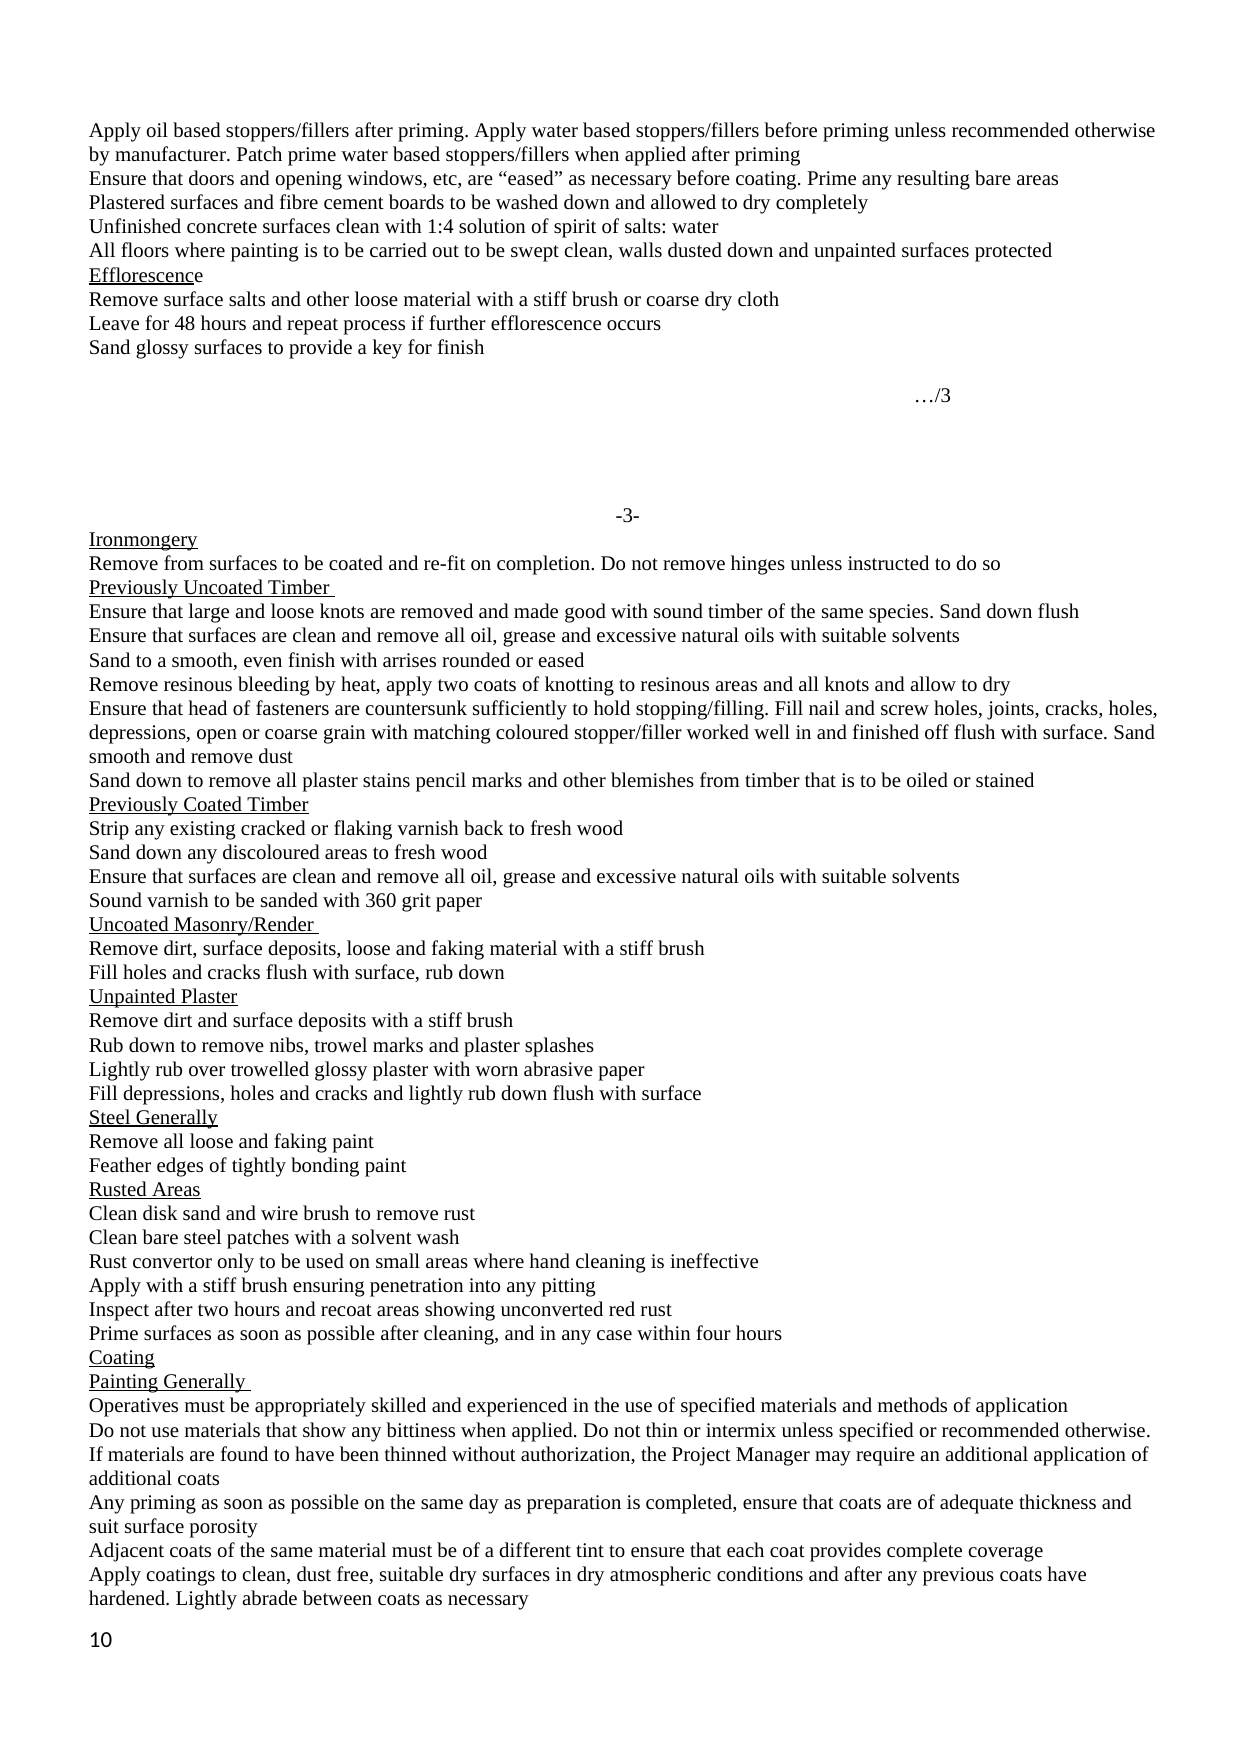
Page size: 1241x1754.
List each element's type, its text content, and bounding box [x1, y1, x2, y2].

text Unpainted Plaster [89, 984, 1166, 1008]
text All floors where painting is to be carried out to be swept clean, walls dusted down and unpainted surfaces protected [89, 238, 1166, 262]
text Rub down to remove nibs, trowel marks and plaster splashes [89, 1032, 1166, 1057]
text Clean disk sand and wire brush to remove rust [89, 1201, 1166, 1225]
text Fill depressions, holes and cracks and lightly rub down flush with surface [89, 1081, 1166, 1105]
text Plastered surfaces and fibre cement boards to be washed down and allowed to dry completely [89, 190, 1166, 214]
text Fill holes and cracks flush with surface, rub down [89, 960, 1166, 984]
text Remove from surfaces to be coated and re-fit on completion. Do not remove hinges unless instructed to do so [89, 551, 1166, 575]
text Any priming as soon as possible on the same day as preparation is completed, ensure that coats are of adequate thickness and suit surface porosity [89, 1490, 1166, 1538]
text Efflorescence [89, 262, 1166, 287]
text Sand down to remove all plaster stains pencil marks and other blemishes from timber that is to be oiled or stained [89, 768, 1166, 792]
text Operatives must be appropriately skilled and experienced in the use of specified materials and methods of application [89, 1393, 1166, 1417]
text Remove dirt, surface deposits, loose and faking material with a stiff brush [89, 936, 1166, 960]
text Steel Generally [89, 1105, 1166, 1129]
text Apply with a stiff brush ensuring penetration into any pitting [89, 1273, 1166, 1297]
text Coating [89, 1345, 1166, 1369]
text Ensure that large and loose knots are removed and made good with sound timber of the same species. Sand down flush [89, 599, 1166, 623]
text Do not use materials that show any bittiness when applied. Do not thin or intermix unless specified or recommended otherwise. If materials are found to have been thinned without authorization, the Project Manager may require an additional application of additional coats [89, 1417, 1166, 1490]
text -3- [89, 503, 1166, 527]
text Ensure that doors and opening windows, etc, are “eased” as necessary before coating. Prime any resulting bare areas [89, 166, 1166, 190]
text Clean bare steel patches with a solvent wash [89, 1225, 1166, 1249]
text Previously Coated Timber [89, 792, 1166, 816]
text Prime surfaces as soon as possible after cleaning, and in any case within four hours [89, 1321, 1166, 1345]
text Sand glossy surfaces to provide a key for finish [89, 335, 1166, 359]
text Sand to a smooth, even finish with arrises rounded or eased [89, 647, 1166, 672]
text Sand down any discoloured areas to fresh wood [89, 840, 1166, 864]
text Uncoated Masonry/Render [89, 912, 1166, 936]
text Inspect after two hours and recoat areas showing unconverted red rust [89, 1297, 1166, 1321]
text …/3 [839, 383, 1166, 407]
text Sound varnish to be sanded with 360 grit paper [89, 888, 1166, 912]
text Ensure that surfaces are clean and remove all oil, grease and excessive natural oils with suitable solvents [89, 864, 1166, 888]
text Remove all loose and faking paint [89, 1129, 1166, 1153]
text Remove dirt and surface deposits with a stiff brush [89, 1008, 1166, 1032]
text Painting Generally [89, 1369, 1166, 1393]
text Ensure that head of fasteners are countersunk sufficiently to hold stopping/filling. Fill nail and screw holes, joints, cracks, holes, depressions, open or coarse grain with matching coloured stopper/filler worked well in and finished off flush with surface. Sand smooth and remove dust [89, 696, 1166, 768]
text Apply oil based stoppers/fillers after priming. Apply water based stoppers/fillers before priming unless recommended otherwise by manufacturer. Patch prime water based stoppers/fillers when applied after priming [89, 118, 1166, 166]
text Ironmongery [89, 527, 1166, 551]
text Previously Uncoated Timber [89, 575, 1166, 599]
text Rusted Areas [89, 1177, 1166, 1201]
text Strip any existing cracked or flaking varnish back to fresh wood [89, 816, 1166, 840]
text Leave for 48 hours and repeat process if further efflorescence occurs [89, 311, 1166, 335]
text Adjacent coats of the same material must be of a different tint to ensure that each coat provides complete coverage [89, 1538, 1166, 1562]
text Remove surface salts and other loose material with a stiff brush or coarse dry cloth [89, 287, 1166, 311]
text Remove resinous bleeding by heat, apply two coats of knotting to resinous areas and all knots and allow to dry [89, 672, 1166, 696]
text Apply coatings to clean, dust free, suitable dry surfaces in dry atmospheric conditions and after any previous coats have hardened. Lightly abrade between coats as necessary [89, 1562, 1166, 1610]
text Feather edges of tightly bonding paint [89, 1153, 1166, 1177]
text Lightly rub over trowelled glossy plaster with worn abrasive paper [89, 1057, 1166, 1081]
text Unfinished concrete surfaces clean with 1:4 solution of spirit of salts: water [89, 214, 1166, 238]
text Rust convertor only to be used on small areas where hand cleaning is ineffective [89, 1249, 1166, 1273]
text Ensure that surfaces are clean and remove all oil, grease and excessive natural oils with suitable solvents [89, 623, 1166, 647]
